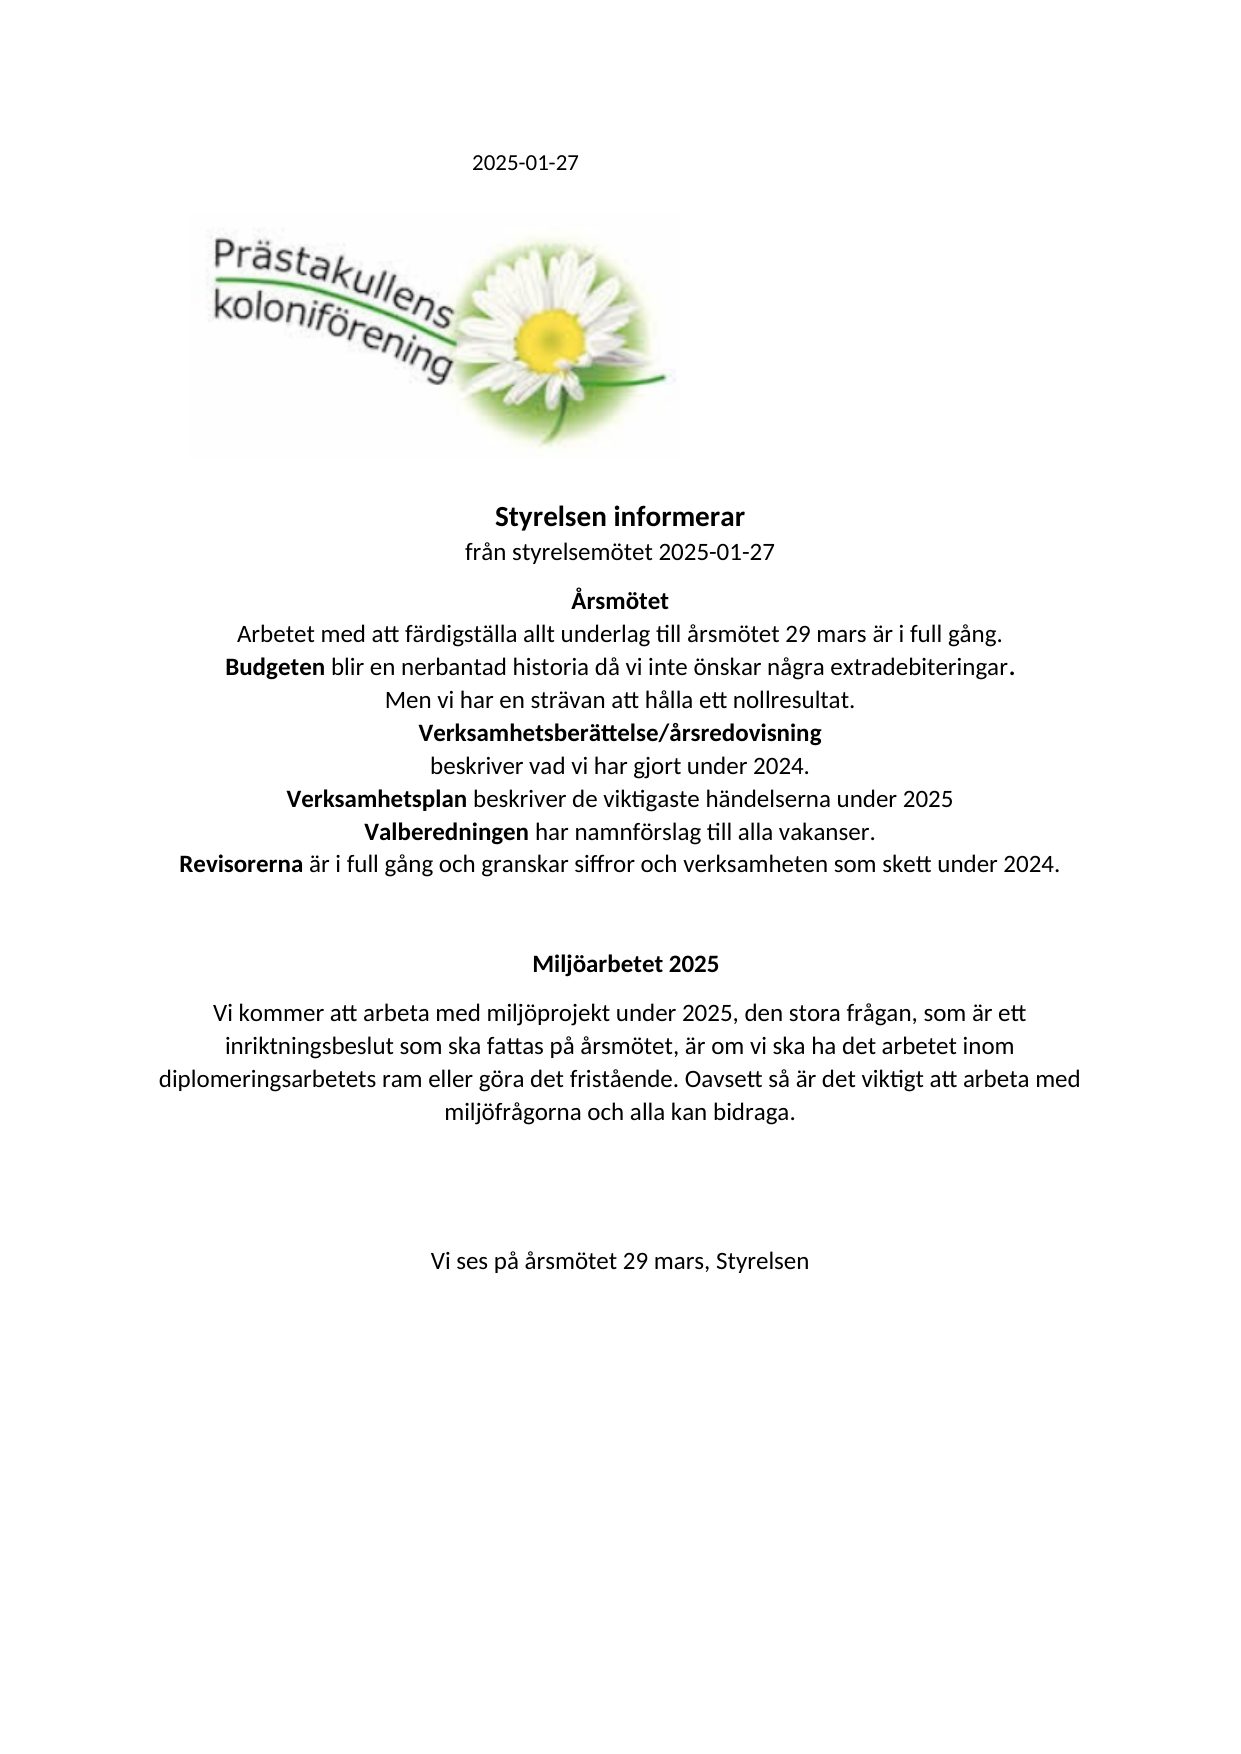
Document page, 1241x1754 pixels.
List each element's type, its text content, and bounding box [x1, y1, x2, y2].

text Styrelsen informerar från styrelsemötet 2025-01-27 [148, 498, 1093, 566]
text Vi kommer att arbeta med miljöprojekt under 2025, den stora frågan, som är ett inriktningsbeslut som ska fattas på årsmötet, är om vi ska ha det arbetet inom diplomeringsarbetets ram eller göra det fristående. Oavsett så är det viktigt att arbeta med miljöfrågorna och alla kan bidraga. [148, 997, 1093, 1127]
text Årsmötet Arbetet med att färdigställa allt underlag till årsmötet 29 mars är i full gång. Budgeten blir en nerbantad historia då vi inte önskar några extradebiteringar. Men vi har en strävan att hålla ett nollresultat. Verksamhetsberättelse/årsredovisning beskriver vad vi har gjort under 2024. Verksamhetsplan beskriver de viktigaste händelserna under 2025 Valberedningen har namnförslag till alla vakanser. Revisorerna är i full gång och granskar siffror och verksamheten som skett under 2024. [148, 585, 1093, 879]
text Miljöarbetet 2025 [148, 948, 1093, 978]
picture [147, 194, 747, 479]
text 2025-01-27 [148, 148, 1093, 176]
text Vi ses på årsmötet 29 mars, Styrelsen [148, 1245, 1093, 1275]
